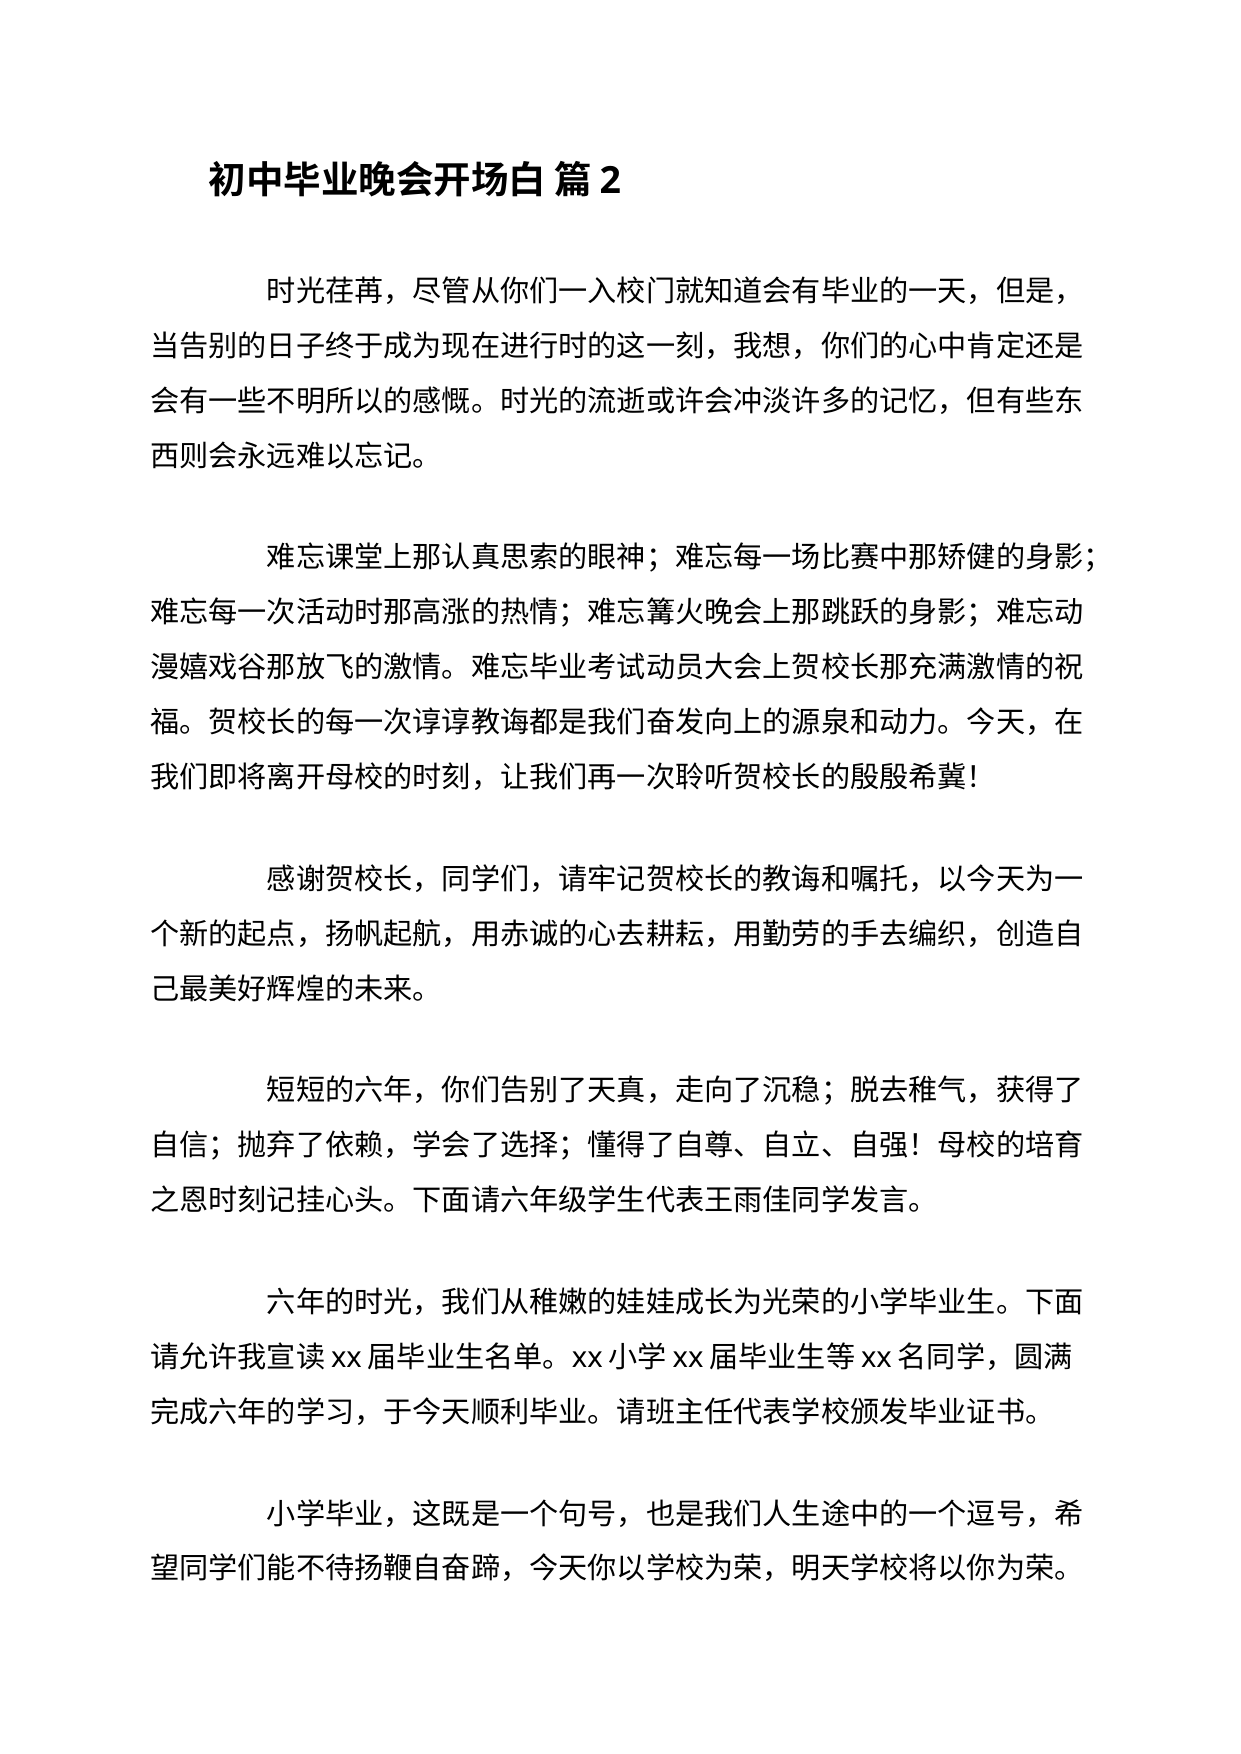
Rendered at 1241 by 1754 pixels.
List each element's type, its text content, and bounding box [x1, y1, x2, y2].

text 初中毕业晚会开场白 篇2 [150, 150, 1090, 204]
text 短短的六年，你们告别了天真，走向了沉稳；脱去稚气，获得了自信；抛弃了依赖，学会了选择；懂得了自尊、自立、自强！母校的培育之恩时刻记挂心头。下面请六年级学生代表王雨佳同学发言。 [150, 1067, 1090, 1219]
text 感谢贺校长，同学们，请牢记贺校长的教诲和嘱托，以今天为一个新的起点，扬帆起航，用赤诚的心去耕耘，用勤劳的手去编织，创造自己最美好辉煌的未来。 [150, 855, 1090, 1007]
text 时光荏苒，尽管从你们一入校门就知道会有毕业的一天，但是，当告别的日子终于成为现在进行时的这一刻，我想，你们的心中肯定还是会有一些不明所以的感慨。时光的流逝或许会冲淡许多的记忆，但有些东西则会永远难以忘记。 [150, 268, 1090, 474]
text 难忘课堂上那认真思索的眼神；难忘每一场比赛中那矫健的身影；难忘每一次活动时那高涨的热情；难忘篝火晚会上那跳跃的身影；难忘动漫嬉戏谷那放飞的激情。难忘毕业考试动员大会上贺校长那充满激情的祝福。贺校长的每一次谆谆教诲都是我们奋发向上的源泉和动力。今天，在我们即将离开母校的时刻，让我们再一次聆听贺校长的殷殷希冀！ [150, 534, 1090, 796]
text 六年的时光，我们从稚嫩的娃娃成长为光荣的小学毕业生。下面请允许我宣读xx届毕业生名单。xx小学xx届毕业生等xx名同学，圆满完成六年的学习，于今天顺利毕业。请班主任代表学校颁发毕业证书。 [150, 1278, 1090, 1431]
text 小学毕业，这既是一个句号，也是我们人生途中的一个逗号，希望同学们能不待扬鞭自奋蹄，今天你以学校为荣，明天学校将以你为荣。 [150, 1490, 1090, 1587]
